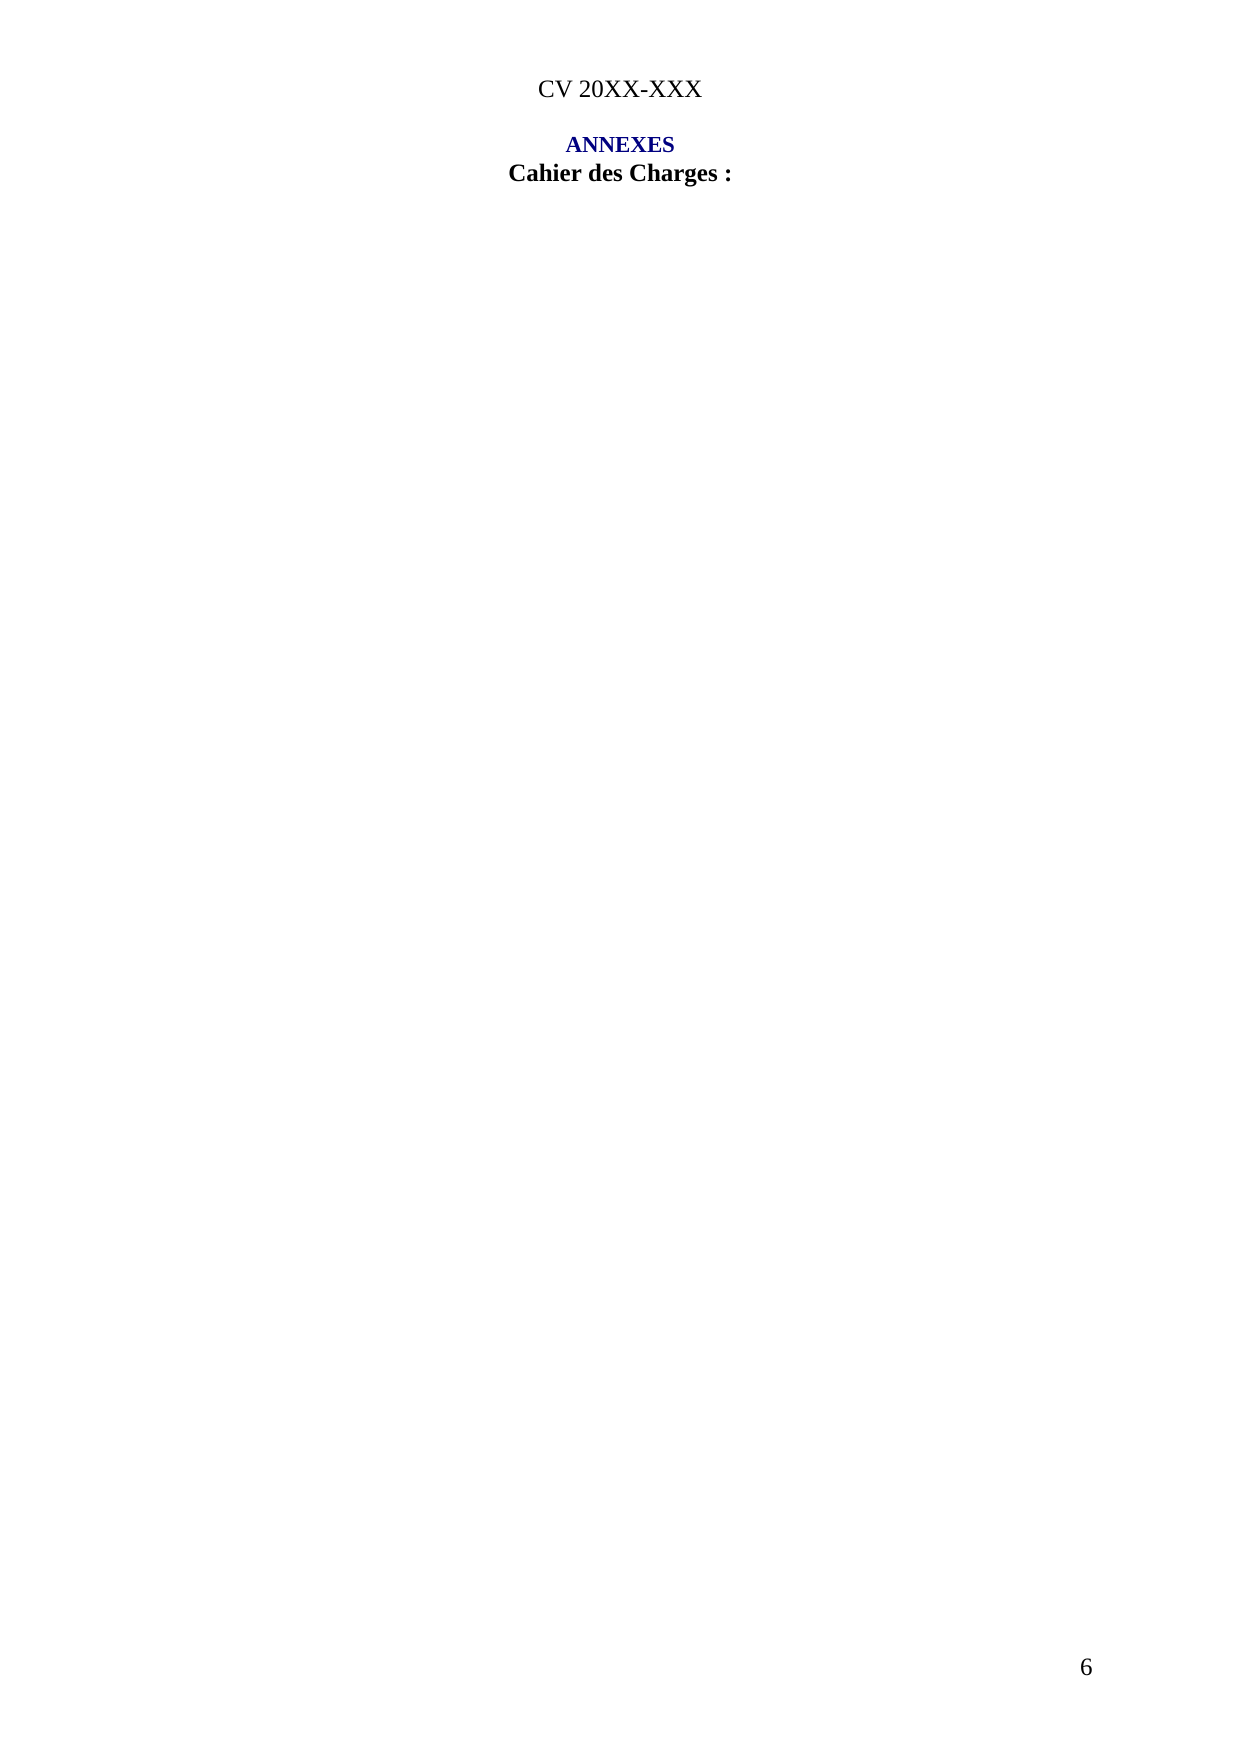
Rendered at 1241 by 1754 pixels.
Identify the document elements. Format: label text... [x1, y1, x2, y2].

text Cahier des Charges : [148, 158, 1093, 186]
text ANNEXES [148, 131, 1093, 158]
